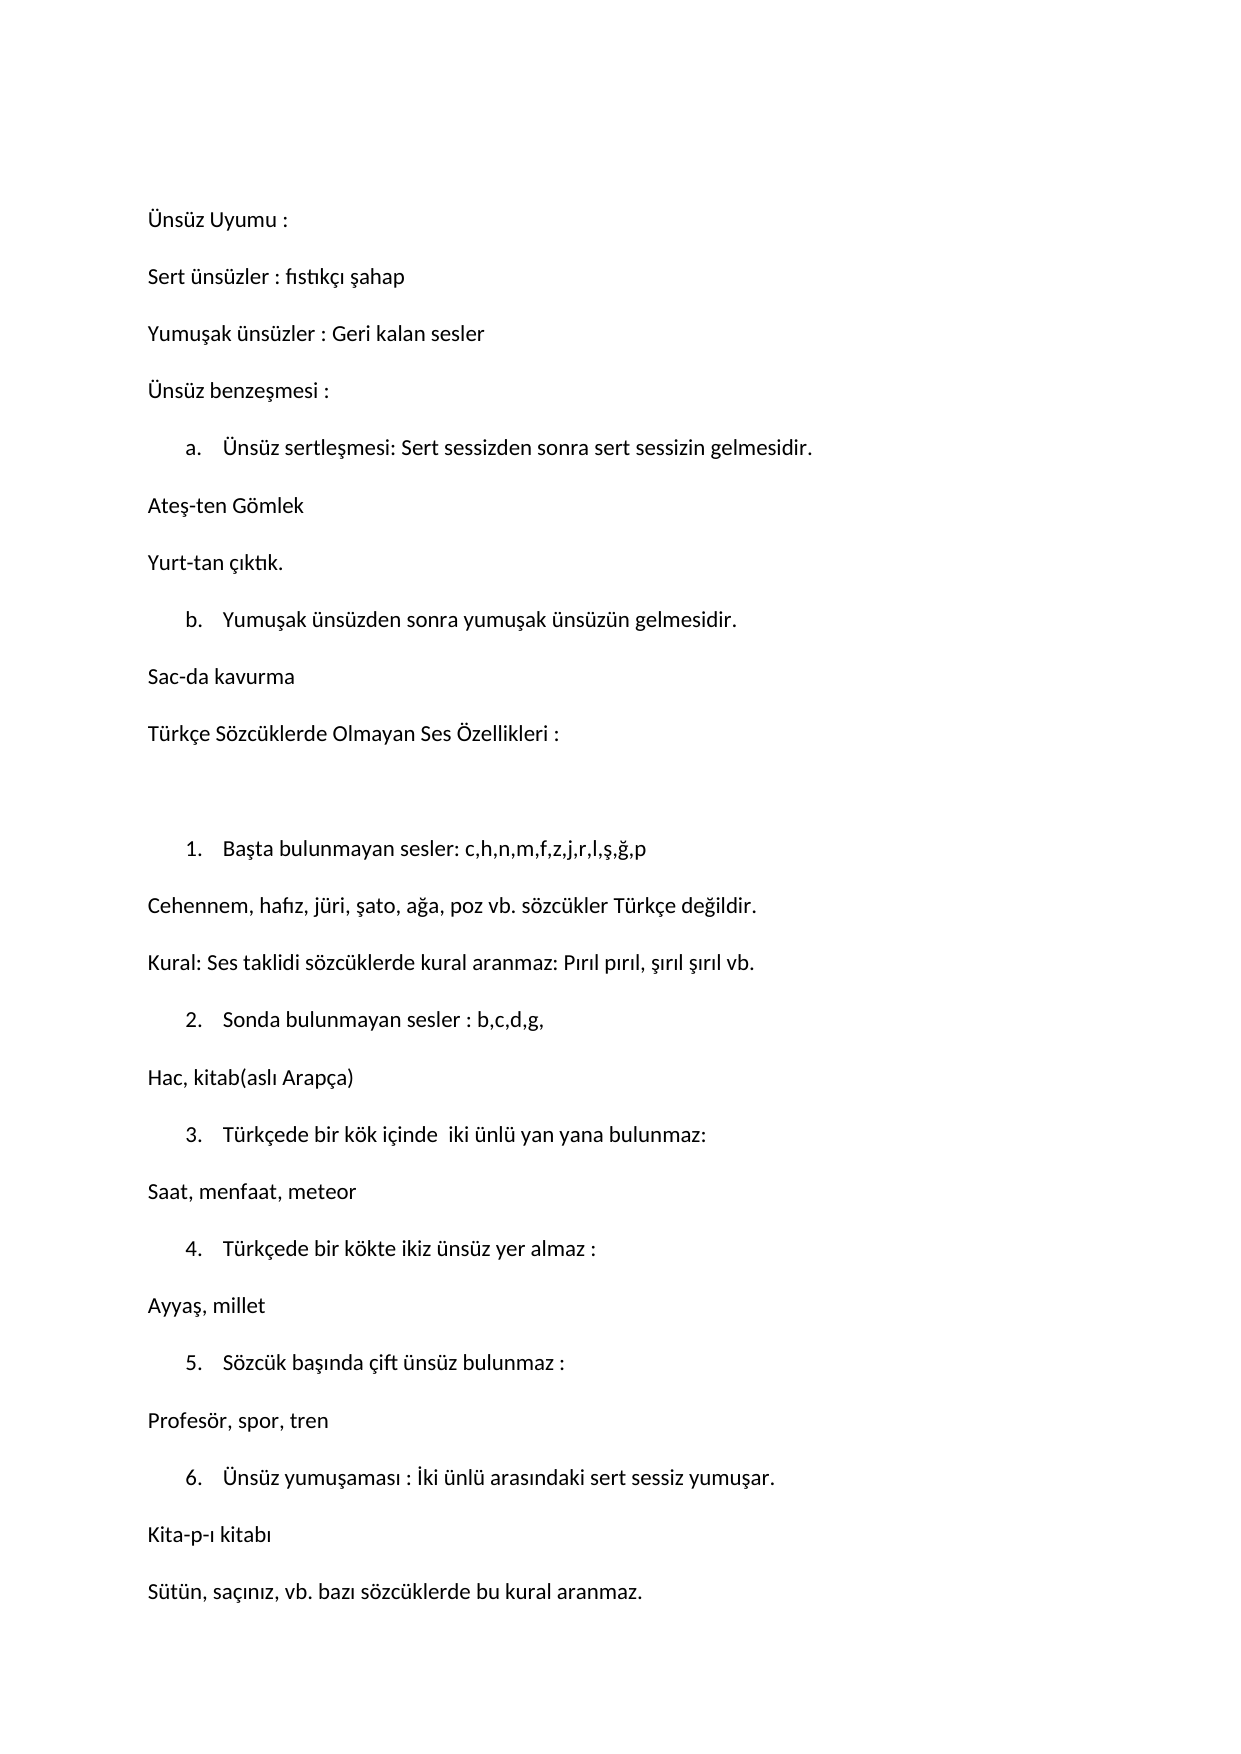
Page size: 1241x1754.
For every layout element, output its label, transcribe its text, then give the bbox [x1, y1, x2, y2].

text Ünsüz benzeşmesi : [148, 376, 1093, 404]
list Başta bulunmayan sesler: c,h,n,m,f,z,j,r,l,ş,ğ,p [185, 834, 1093, 862]
list Sözcük başında çift ünsüz bulunmaz : [185, 1348, 1093, 1377]
text Türkçe Sözcüklerde Olmayan Ses Özellikleri : [148, 719, 1093, 747]
text Profesör, spor, tren [148, 1406, 1093, 1434]
text Sert ünsüzler : fıstıkçı şahap [148, 262, 1093, 290]
text Sac-da kavurma [148, 662, 1093, 690]
text Yurt-tan çıktık. [148, 548, 1093, 576]
list Türkçede bir kökte ikiz ünsüz yer almaz : [185, 1234, 1093, 1262]
text Kita-p-ı kitabı [148, 1520, 1093, 1548]
list Ünsüz sertleşmesi: Sert sessizden sonra sert sessizin gelmesidir. [185, 433, 1093, 462]
list Yumuşak ünsüzden sonra yumuşak ünsüzün gelmesidir. [185, 605, 1093, 633]
text Saat, menfaat, meteor [148, 1177, 1093, 1205]
text Ateş-ten Gömlek [148, 491, 1093, 519]
text Kural: Ses taklidi sözcüklerde kural aranmaz: Pırıl pırıl, şırıl şırıl vb. [148, 948, 1093, 976]
text Sütün, saçınız, vb. bazı sözcüklerde bu kural aranmaz. [148, 1577, 1093, 1605]
list Türkçede bir kök içinde iki ünlü yan yana bulunmaz: [185, 1120, 1093, 1148]
list Ünsüz yumuşaması : İki ünlü arasındaki sert sessiz yumuşar. [185, 1463, 1093, 1491]
text Ayyaş, millet [148, 1291, 1093, 1319]
text Cehennem, hafız, jüri, şato, ağa, poz vb. sözcükler Türkçe değildir. [148, 891, 1093, 919]
text Ünsüz Uyumu : [148, 205, 1093, 233]
list Sonda bulunmayan sesler : b,c,d,g, [185, 1005, 1093, 1033]
text Hac, kitab(aslı Arapça) [148, 1063, 1093, 1091]
text Yumuşak ünsüzler : Geri kalan sesler [148, 319, 1093, 347]
